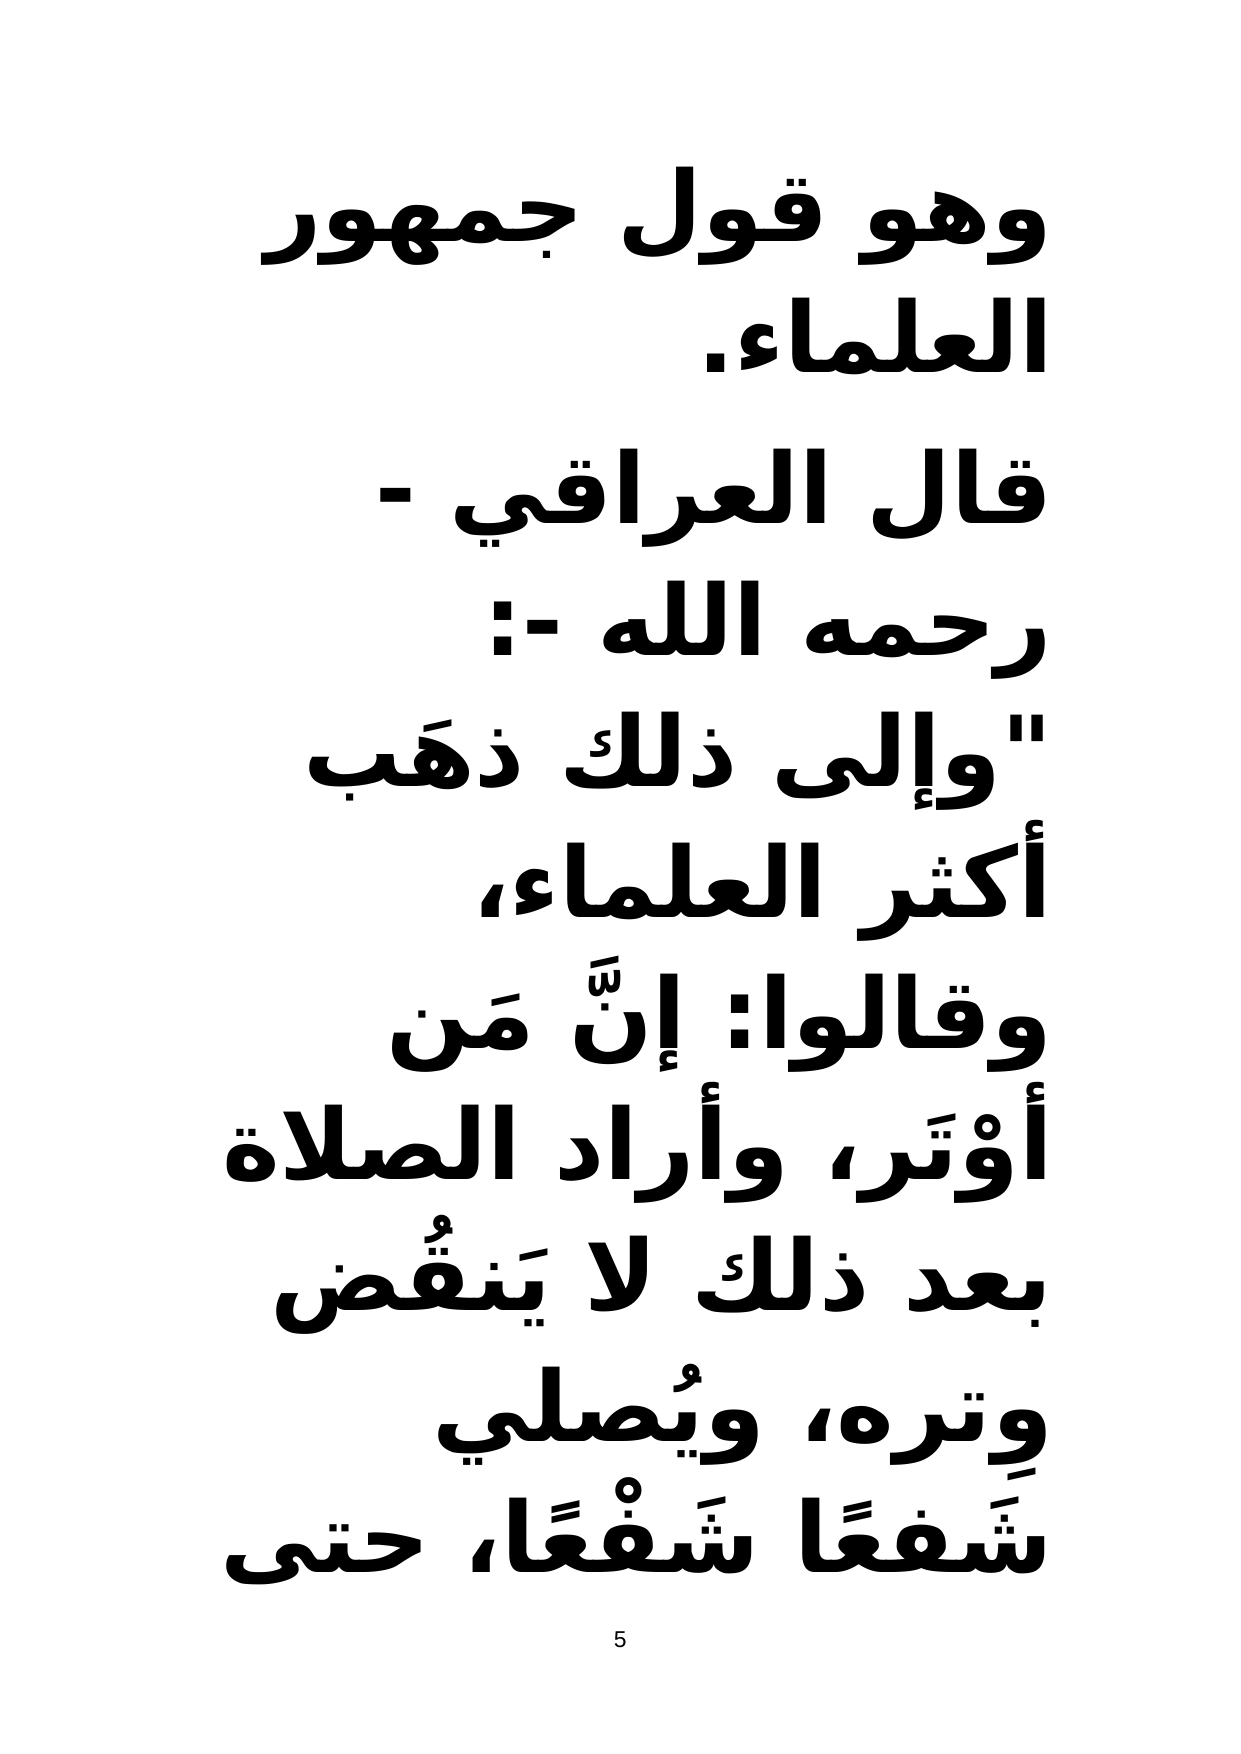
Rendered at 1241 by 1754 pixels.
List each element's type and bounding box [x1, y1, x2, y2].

text [187, 433, 1053, 1595]
text [187, 150, 1053, 395]
